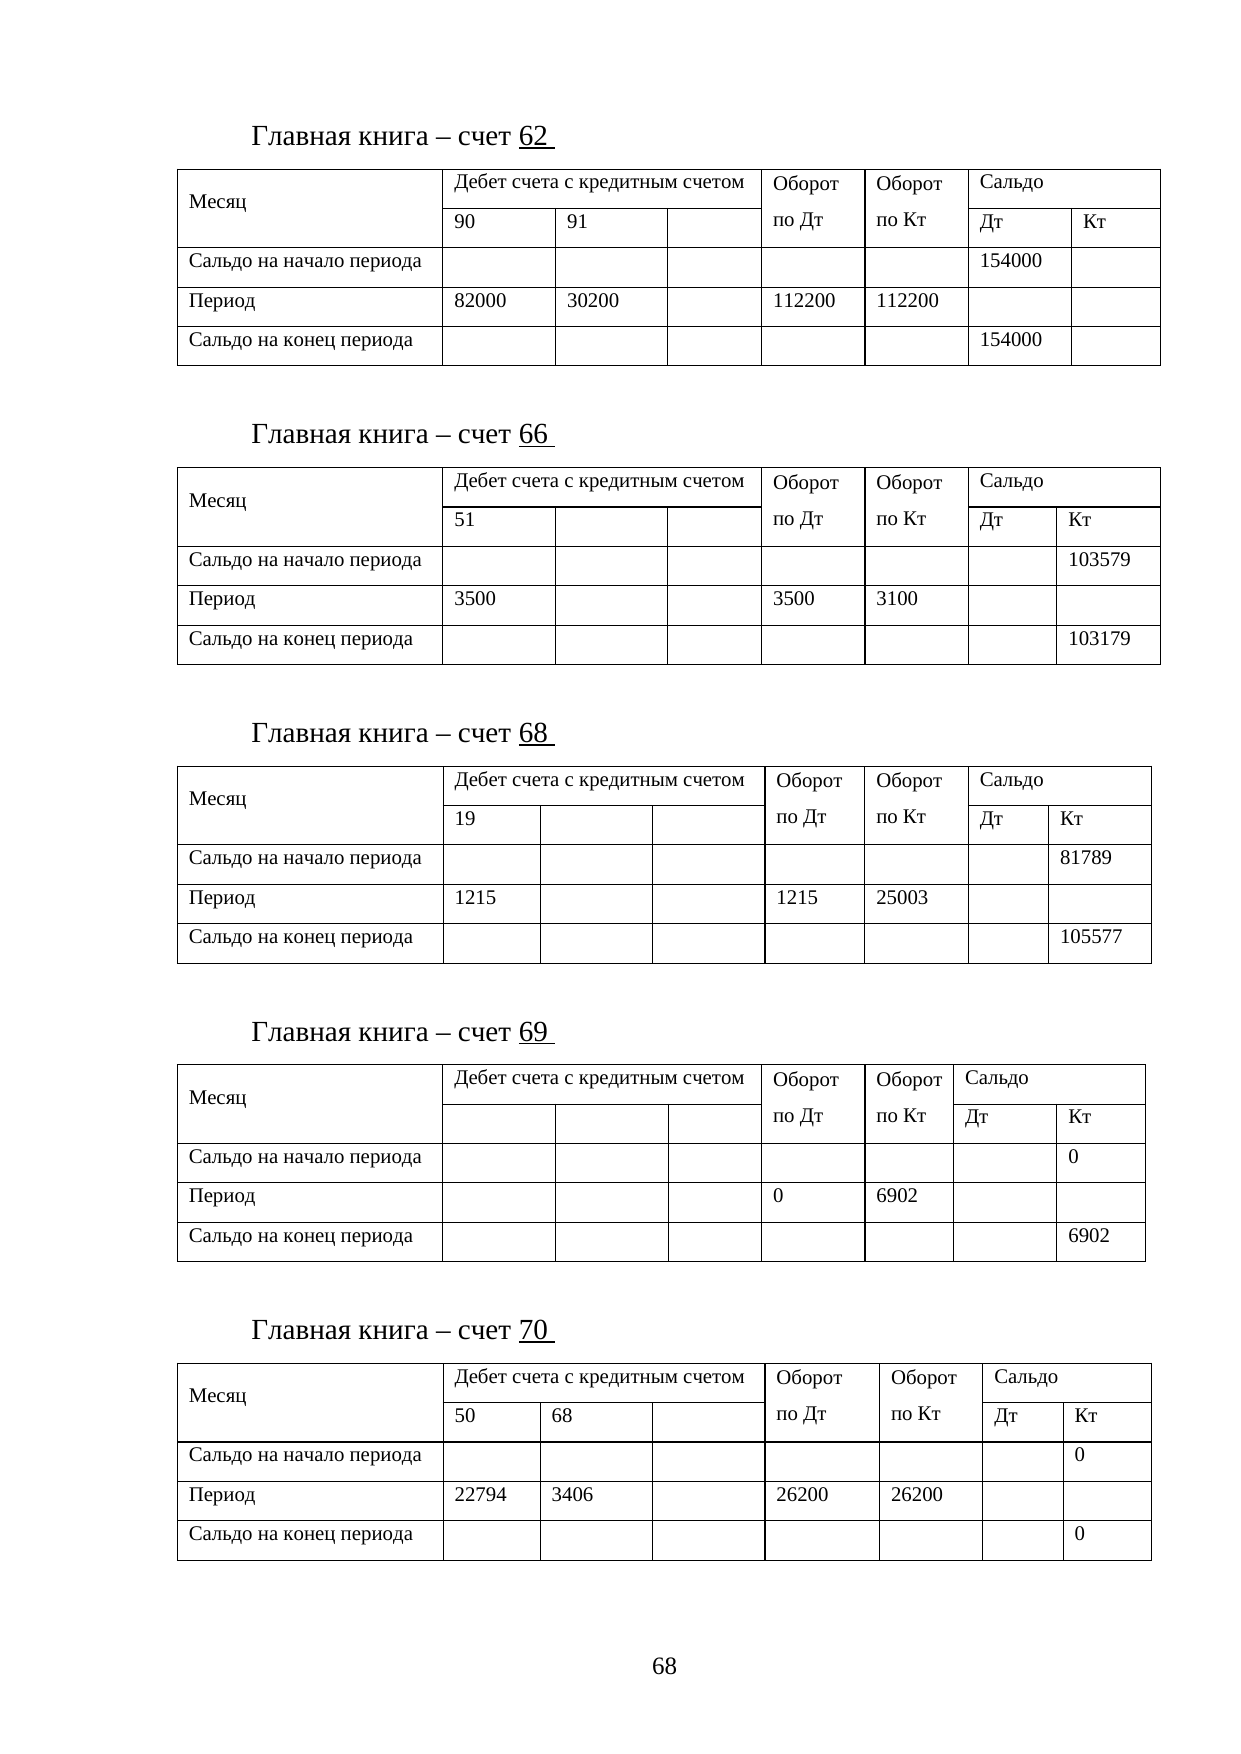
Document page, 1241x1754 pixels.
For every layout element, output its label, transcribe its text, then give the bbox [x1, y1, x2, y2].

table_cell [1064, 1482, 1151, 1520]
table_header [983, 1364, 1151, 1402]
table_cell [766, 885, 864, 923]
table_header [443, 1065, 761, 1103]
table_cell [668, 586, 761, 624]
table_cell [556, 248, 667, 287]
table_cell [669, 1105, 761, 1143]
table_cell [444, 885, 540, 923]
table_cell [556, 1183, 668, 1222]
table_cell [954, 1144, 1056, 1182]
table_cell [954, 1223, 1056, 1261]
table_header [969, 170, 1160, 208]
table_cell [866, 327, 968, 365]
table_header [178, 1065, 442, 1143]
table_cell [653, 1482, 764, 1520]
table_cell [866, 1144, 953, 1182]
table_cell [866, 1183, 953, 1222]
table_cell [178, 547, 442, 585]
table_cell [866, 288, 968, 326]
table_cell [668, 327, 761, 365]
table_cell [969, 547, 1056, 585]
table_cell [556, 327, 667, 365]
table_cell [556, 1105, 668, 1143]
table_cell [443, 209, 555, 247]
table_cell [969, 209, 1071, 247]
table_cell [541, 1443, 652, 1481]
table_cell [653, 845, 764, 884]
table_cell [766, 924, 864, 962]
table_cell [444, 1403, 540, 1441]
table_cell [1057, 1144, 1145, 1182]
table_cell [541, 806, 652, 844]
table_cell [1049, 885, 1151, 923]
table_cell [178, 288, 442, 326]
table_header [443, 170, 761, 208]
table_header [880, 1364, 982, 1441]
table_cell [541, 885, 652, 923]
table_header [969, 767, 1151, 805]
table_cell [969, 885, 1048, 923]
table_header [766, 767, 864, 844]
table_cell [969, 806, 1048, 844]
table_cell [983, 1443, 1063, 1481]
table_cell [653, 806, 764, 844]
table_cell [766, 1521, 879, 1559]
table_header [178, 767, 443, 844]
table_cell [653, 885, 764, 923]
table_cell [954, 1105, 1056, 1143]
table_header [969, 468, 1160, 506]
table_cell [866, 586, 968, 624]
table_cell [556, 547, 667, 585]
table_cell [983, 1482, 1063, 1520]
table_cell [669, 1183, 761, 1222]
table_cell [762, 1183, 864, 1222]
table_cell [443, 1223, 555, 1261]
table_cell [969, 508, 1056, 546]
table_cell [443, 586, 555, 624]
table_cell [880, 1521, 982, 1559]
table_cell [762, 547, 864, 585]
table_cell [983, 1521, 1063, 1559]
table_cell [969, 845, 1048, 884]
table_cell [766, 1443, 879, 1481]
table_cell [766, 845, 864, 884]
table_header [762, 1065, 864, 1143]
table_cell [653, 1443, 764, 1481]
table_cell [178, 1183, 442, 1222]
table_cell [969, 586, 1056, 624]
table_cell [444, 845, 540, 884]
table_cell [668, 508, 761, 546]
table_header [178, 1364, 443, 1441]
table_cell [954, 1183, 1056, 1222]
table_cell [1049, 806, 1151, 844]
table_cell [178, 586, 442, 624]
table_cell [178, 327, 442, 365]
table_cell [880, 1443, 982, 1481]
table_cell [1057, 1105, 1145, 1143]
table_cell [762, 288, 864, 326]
text Главная книга – счет 62 [177, 118, 1152, 152]
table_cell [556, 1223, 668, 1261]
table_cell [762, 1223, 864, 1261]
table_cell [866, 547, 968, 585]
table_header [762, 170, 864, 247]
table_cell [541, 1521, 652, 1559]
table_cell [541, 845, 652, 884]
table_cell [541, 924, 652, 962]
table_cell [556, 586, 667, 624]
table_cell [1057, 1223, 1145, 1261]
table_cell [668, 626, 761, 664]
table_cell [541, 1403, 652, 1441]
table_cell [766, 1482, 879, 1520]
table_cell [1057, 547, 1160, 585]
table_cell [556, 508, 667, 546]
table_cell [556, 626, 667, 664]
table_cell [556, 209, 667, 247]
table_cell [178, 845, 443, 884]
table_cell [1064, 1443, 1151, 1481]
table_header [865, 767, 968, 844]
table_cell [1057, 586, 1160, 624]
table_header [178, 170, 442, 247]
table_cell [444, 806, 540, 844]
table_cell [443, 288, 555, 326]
text Главная книга – счет 68 [177, 715, 1152, 749]
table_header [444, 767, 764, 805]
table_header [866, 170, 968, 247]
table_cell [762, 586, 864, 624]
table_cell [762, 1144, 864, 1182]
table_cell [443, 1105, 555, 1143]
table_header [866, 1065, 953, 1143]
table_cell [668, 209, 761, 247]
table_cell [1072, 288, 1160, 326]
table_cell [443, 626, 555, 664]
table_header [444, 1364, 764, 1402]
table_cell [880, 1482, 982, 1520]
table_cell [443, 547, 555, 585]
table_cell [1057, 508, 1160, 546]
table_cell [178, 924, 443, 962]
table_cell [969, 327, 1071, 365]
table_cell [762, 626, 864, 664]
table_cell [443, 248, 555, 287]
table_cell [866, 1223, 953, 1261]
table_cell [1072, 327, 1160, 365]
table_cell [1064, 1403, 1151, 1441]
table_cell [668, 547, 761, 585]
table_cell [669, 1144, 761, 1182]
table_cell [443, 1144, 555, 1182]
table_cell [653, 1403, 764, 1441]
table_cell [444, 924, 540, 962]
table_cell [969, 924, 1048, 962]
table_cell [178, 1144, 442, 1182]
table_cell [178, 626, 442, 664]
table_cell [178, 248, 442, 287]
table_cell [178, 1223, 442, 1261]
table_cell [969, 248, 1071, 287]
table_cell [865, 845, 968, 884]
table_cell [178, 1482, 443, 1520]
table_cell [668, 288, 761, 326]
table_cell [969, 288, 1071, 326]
text Главная книга – счет 70 [177, 1312, 1152, 1346]
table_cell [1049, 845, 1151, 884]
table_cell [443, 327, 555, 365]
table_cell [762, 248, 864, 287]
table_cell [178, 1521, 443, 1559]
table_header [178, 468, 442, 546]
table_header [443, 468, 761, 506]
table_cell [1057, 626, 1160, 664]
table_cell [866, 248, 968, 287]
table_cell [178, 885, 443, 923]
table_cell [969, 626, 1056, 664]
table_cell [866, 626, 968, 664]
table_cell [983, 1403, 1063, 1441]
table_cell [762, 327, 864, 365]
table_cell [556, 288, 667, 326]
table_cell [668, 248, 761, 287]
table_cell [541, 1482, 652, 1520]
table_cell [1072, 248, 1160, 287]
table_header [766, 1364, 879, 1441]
text Главная книга – счет 69 [177, 1014, 1152, 1047]
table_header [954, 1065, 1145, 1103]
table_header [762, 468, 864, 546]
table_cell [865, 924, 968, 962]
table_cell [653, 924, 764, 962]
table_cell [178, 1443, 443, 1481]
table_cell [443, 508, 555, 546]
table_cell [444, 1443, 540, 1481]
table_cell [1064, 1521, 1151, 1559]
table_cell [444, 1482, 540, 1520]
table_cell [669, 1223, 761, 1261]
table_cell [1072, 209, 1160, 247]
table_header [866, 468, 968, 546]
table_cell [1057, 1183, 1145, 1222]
text Главная книга – счет 66 [177, 417, 1152, 450]
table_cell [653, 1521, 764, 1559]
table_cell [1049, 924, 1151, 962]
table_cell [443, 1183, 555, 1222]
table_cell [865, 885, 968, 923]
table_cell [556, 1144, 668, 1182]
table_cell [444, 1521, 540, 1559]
